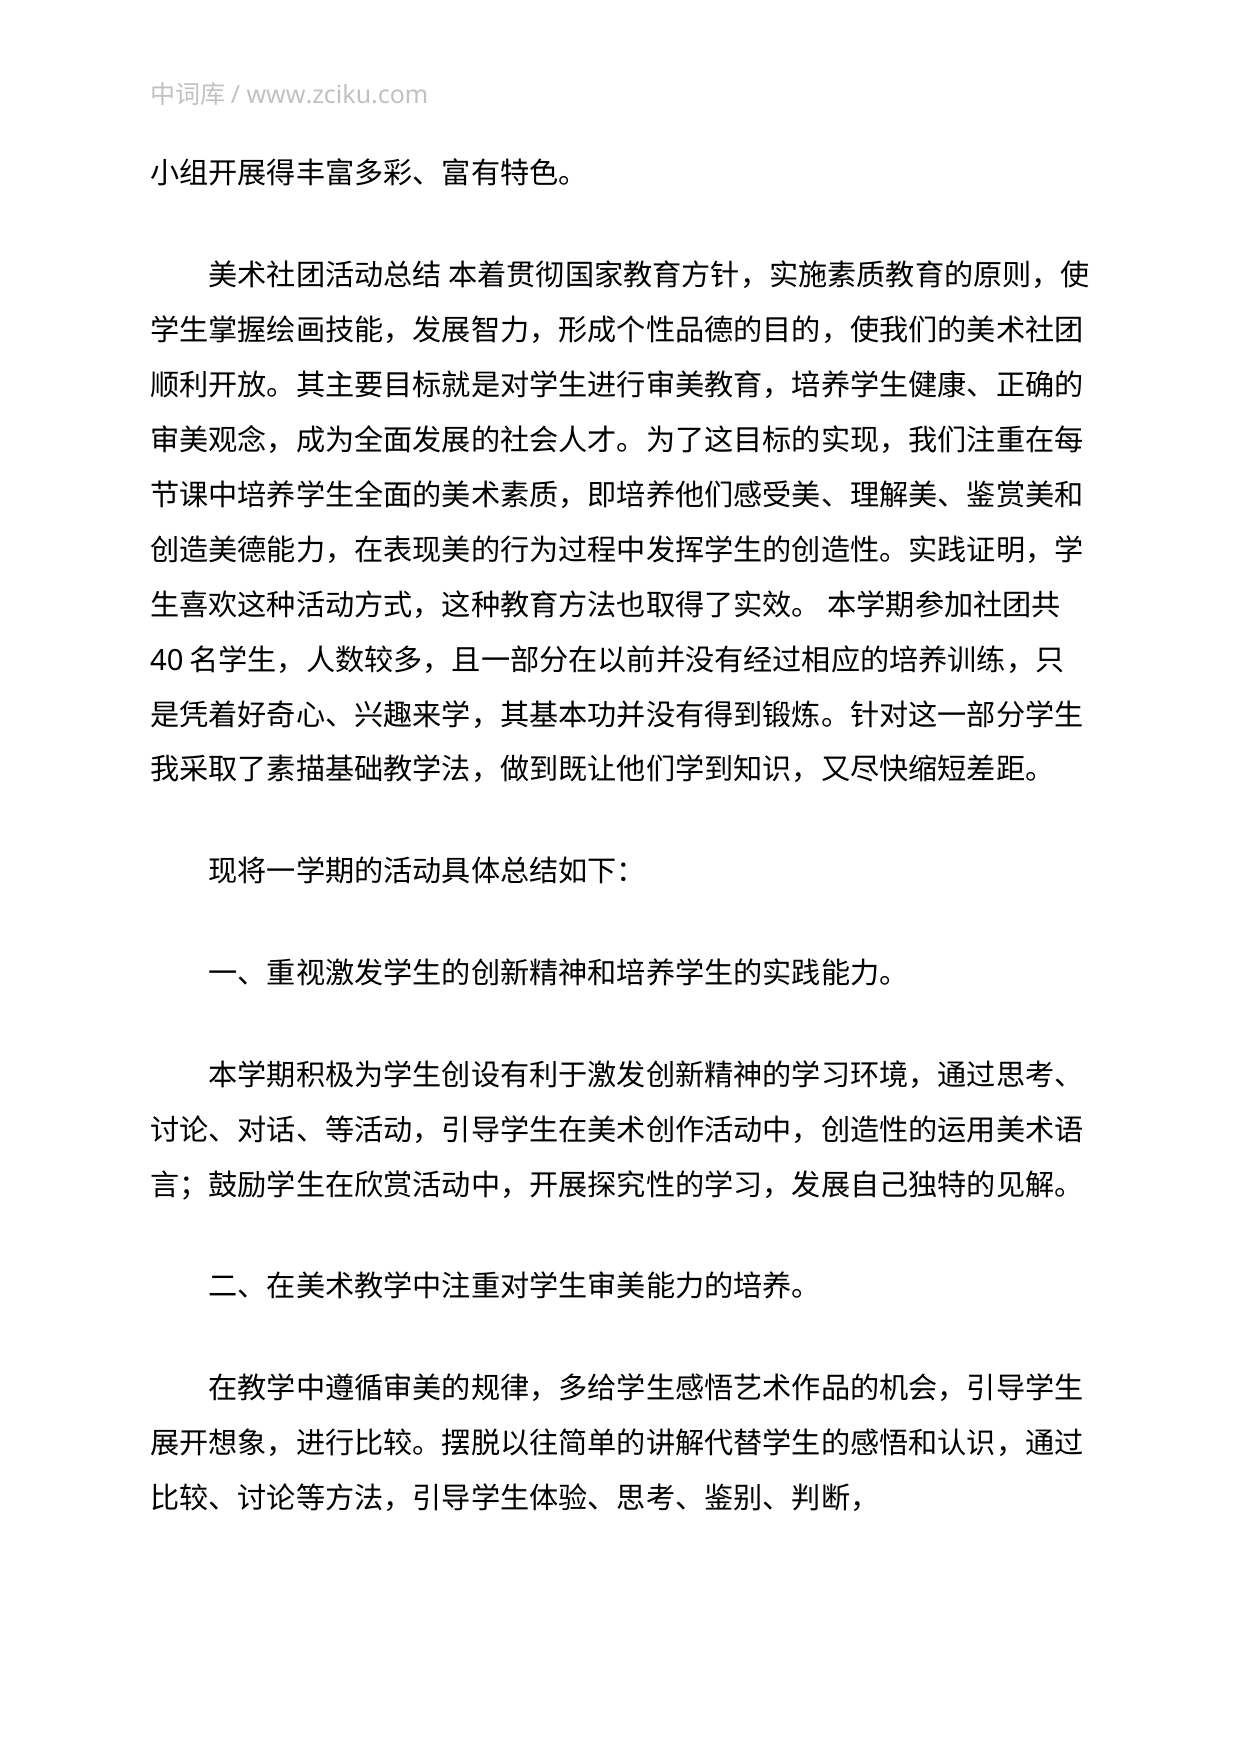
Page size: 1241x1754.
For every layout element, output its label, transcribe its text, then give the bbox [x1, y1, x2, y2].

text 在教学中遵循审美的规律，多给学生感悟艺术作品的机会，引导学生展开想象，进行比较。摆脱以往简单的讲解代替学生的感悟和认识，通过比较、讨论等方法，引导学生体验、思考、鉴别、判断， [150, 1364, 1090, 1517]
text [150, 150, 1090, 192]
text 本学期积极为学生创设有利于激发创新精神的学习环境，通过思考、讨论、对话、等活动，引导学生在美术创作活动中，创造性的运用美术语言；鼓励学生在欣赏活动中，开展探究性的学习，发展自己独特的见解。 [150, 1051, 1090, 1203]
text 美术社团活动总结 本着贯彻国家教育方针，实施素质教育的原则，使学生掌握绘画技能，发展智力，形成个性品德的目的，使我们的美术社团顺利开放。其主要目标就是对学生进行审美教育，培养学生健康、正确的审美观念，成为全面发展的社会人才。为了这目标的实现，我们注重在每节课中培养学生全面的美术素质，即培养他们感受美、理解美、鉴赏美和创造美德能力，在表现美的行为过程中发挥学生的创造性。实践证明，学生喜欢这种活动方式，这种教育方法也取得了实效。 本学期参加社团共40名学生，人数较多，且一部分在以前并没有经过相应的培养训练，只是凭着好奇心、兴趣来学，其基本功并没有得到锻炼。针对这一部分学生我采取了素描基础教学法，做到既让他们学到知识，又尽快缩短差距。 [150, 252, 1090, 788]
text 一、重视激发学生的创新精神和培养学生的实践能力。 [150, 949, 1090, 992]
text 二、在美术教学中注重对学生审美能力的培养。 [150, 1263, 1090, 1305]
text 现将一学期的活动具体总结如下： [150, 848, 1090, 890]
